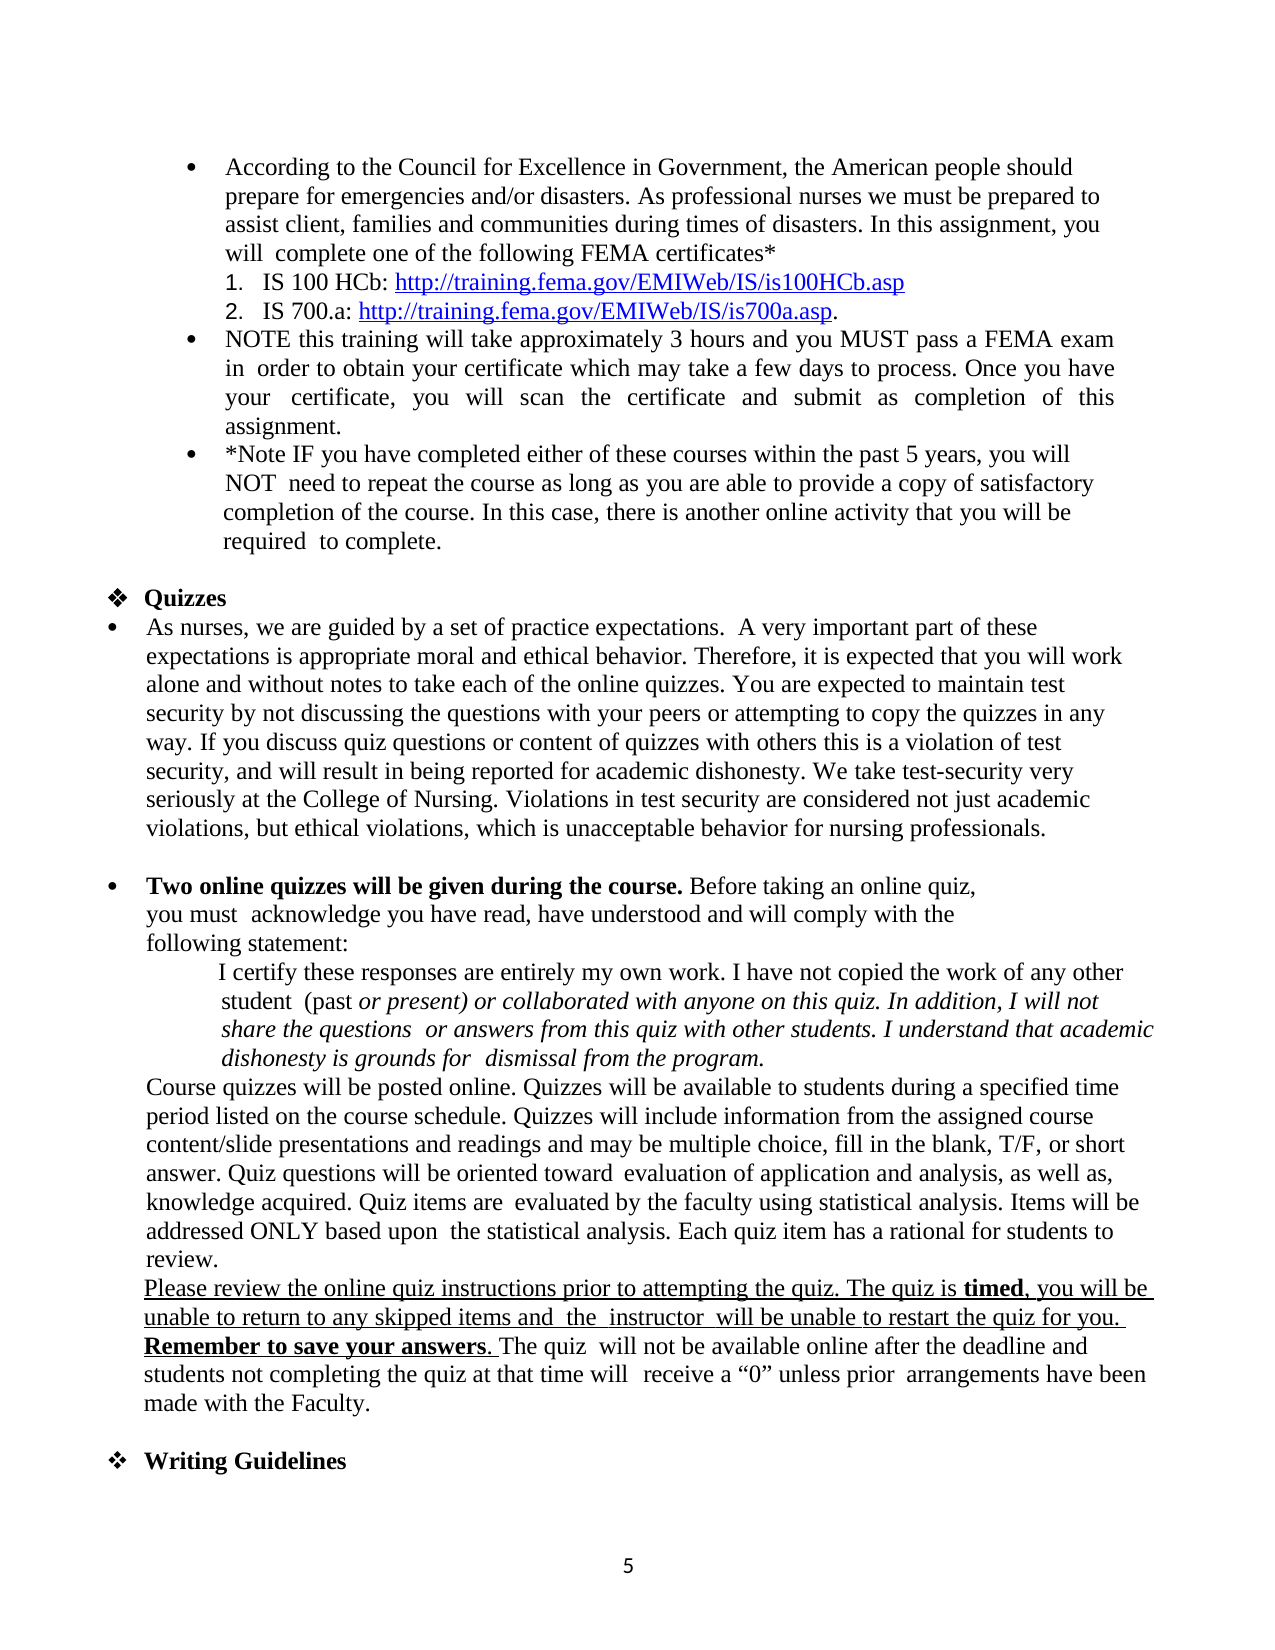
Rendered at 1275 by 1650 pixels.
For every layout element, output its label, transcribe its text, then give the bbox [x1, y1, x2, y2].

list IS 700.a: http://training.fema.gov/EMIWeb/IS/is700a.asp. [225, 296, 1169, 324]
list *Note IF you have completed either of these courses within the past 5 years, you will NOT need to repeat the course as long as you are able to provide a copy of satisfactory [187, 439, 1117, 497]
subtitle Writing Guidelines [106, 1446, 1169, 1474]
list As nurses, we are guided by a set of practice expectations. A very important part of these expectations is appropriate moral and ethical behavior. Therefore, it is expected that you will work alone and without notes to take each of the online quizzes. You are expected to maintain test security by not discussing the questions with your peers or attempting to copy the quizzes in any way. If you discuss quiz questions or content of quizzes with others this is a violation of test security, and will result in being reported for academic dishonesty. We take test-security very seriously at the College of Nursing. Violations in test security are considered not just academic violations, but ethical violations, which is unacceptable behavior for nursing professionals. [108, 612, 1141, 842]
list NOTE this training will take approximately 3 hours and you MUST pass a FEMA exam in order to obtain your certificate which may take a few days to process. Once you have your certificate, you will scan the certificate and submit as completion of this assignment. [187, 324, 1115, 439]
list Two online quizzes will be given during the course. Before taking an online quiz, you must acknowledge you have read, have understood and will comply with the following statement: [108, 871, 1017, 957]
text I certify these responses are entirely my own work. I have not copied the work of any other student (past or present) or collaborated with anyone on this quiz. In addition, I will not share the questions or answers from this quiz with other students. I understand that academic dishonesty is grounds for dismissal from the program. [218, 957, 1158, 1072]
list IS 100 HCb: http://training.fema.gov/EMIWeb/IS/is100HCb.asp [225, 267, 1169, 296]
list According to the Council for Excellence in Government, the American people should prepare for emergencies and/or disasters. As professional nurses we must be prepared to assist client, families and communities during times of disasters. In this assignment, you will complete one of the following FEMA certificates* [187, 152, 1134, 267]
text Course quizzes will be posted online. Quizzes will be available to students during a specified time period listed on the course schedule. Quizzes will include information from the assigned course content/slide presentations and readings and may be multiple choice, fill in the blank, T/F, or short answer. Quiz questions will be oriented toward evaluation of application and analysis, as well as, knowledge acquired. Quiz items are evaluated by the faculty using statistical analysis. Items will be addressed ONLY based upon the statistical analysis. Each quiz item has a rational for students to review. [146, 1072, 1156, 1273]
text Please review the online quiz instructions prior to attempting the quiz. The quiz is timed, you will be unable to return to any skipped items and the instructor will be unable to restart the quiz for you. Remember to save your answers. The quiz will not be available online after the deadline and students not completing the quiz at that time will receive a “0” unless prior arrangements have been made with the Faculty. [144, 1273, 1156, 1417]
text completion of the course. In this case, there is another online activity that you will be required to complete. [223, 497, 1157, 554]
list Quizzes [106, 583, 1169, 612]
